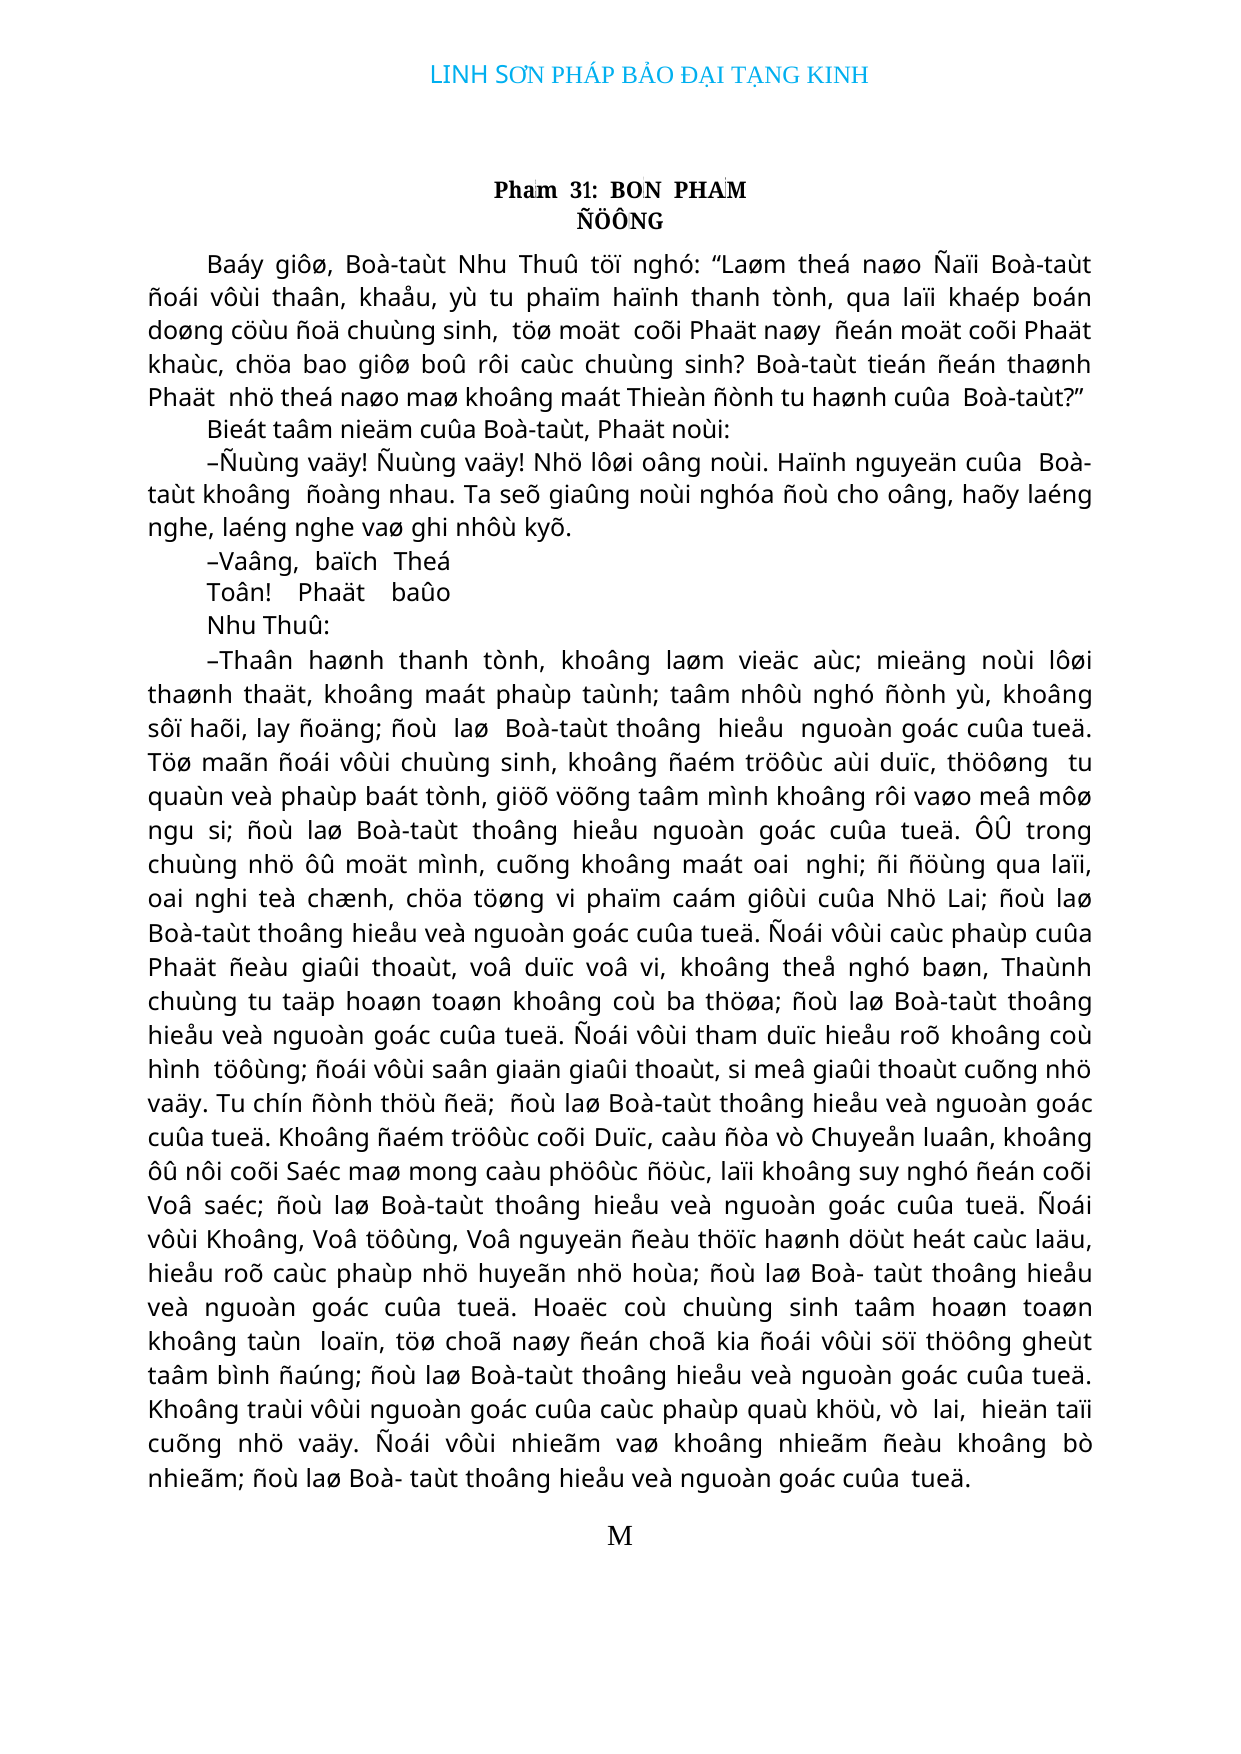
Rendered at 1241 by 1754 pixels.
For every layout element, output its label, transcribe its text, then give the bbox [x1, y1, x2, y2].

text Baáy giôø, Boà-taùt Nhu Thuû töï nghó: “Laøm theá naøo Ñaïi Boà-taùt ñoái vôùi thaân, khaåu, yù tu phaïm haïnh thanh tònh, qua laïi khaép boán doøng cöùu ñoä chuùng sinh, töø moät coõi Phaät naøy ñeán moät coõi Phaät khaùc, chöa bao giôø boû rôi caùc chuùng sinh? Boà-taùt tieán ñeán thaønh Phaät nhö theá naøo maø khoâng maát Thieàn ñònh tu haønh cuûa Boà-taùt?” [147, 247, 1093, 414]
text –Vaâng, baïch Theá Toân! Phaät baûo Nhu Thuû: [206, 544, 451, 642]
title M [135, 1518, 1104, 1551]
text –Thaân haønh thanh tònh, khoâng laøm vieäc aùc; mieäng noùi lôøi thaønh thaät, khoâng maát phaùp taùnh; taâm nhôù nghó ñònh yù, khoâng sôï haõi, lay ñoäng; ñoù laø Boà-taùt thoâng hieåu nguoàn goác cuûa tueä. Töø maãn ñoái vôùi chuùng sinh, khoâng ñaém tröôùc aùi duïc, thöôøng tu quaùn veà phaùp baát tònh, giöõ vöõng taâm mình khoâng rôi vaøo meâ môø ngu si; ñoù laø Boà-taùt thoâng hieåu nguoàn goác cuûa tueä. ÔÛ trong chuùng nhö ôû moät mình, cuõng khoâng maát oai nghi; ñi ñöùng qua laïi, oai nghi teà chænh, chöa töøng vi phaïm caám giôùi cuûa Nhö Lai; ñoù laø Boà-taùt thoâng hieåu veà nguoàn goác cuûa tueä. Ñoái vôùi caùc phaùp cuûa Phaät ñeàu giaûi thoaùt, voâ duïc voâ vi, khoâng theå nghó baøn, Thaùnh chuùng tu taäp hoaøn toaøn khoâng coù ba thöøa; ñoù laø Boà-taùt thoâng hieåu veà nguoàn goác cuûa tueä. Ñoái vôùi tham duïc hieåu roõ khoâng coù hình töôùng; ñoái vôùi saân giaän giaûi thoaùt, si meâ giaûi thoaùt cuõng nhö vaäy. Tu chín ñònh thöù ñeä; ñoù laø Boà-taùt thoâng hieåu veà nguoàn goác cuûa tueä. Khoâng ñaém tröôùc coõi Duïc, caàu ñòa vò Chuyeån luaân, khoâng ôû nôi coõi Saéc maø mong caàu phöôùc ñöùc, laïi khoâng suy nghó ñeán coõi Voâ saéc; ñoù laø Boà-taùt thoâng hieåu veà nguoàn goác cuûa tueä. Ñoái vôùi Khoâng, Voâ töôùng, Voâ nguyeän ñeàu thöïc haønh döùt heát caùc laäu, hieåu roõ caùc phaùp nhö huyeãn nhö hoùa; ñoù laø Boà- taùt thoâng hieåu veà nguoàn goác cuûa tueä. Hoaëc coù chuùng sinh taâm hoaøn toaøn khoâng taùn loaïn, töø choã naøy ñeán choã kia ñoái vôùi söï thöông gheùt taâm bình ñaúng; ñoù laø Boà-taùt thoâng hieåu veà nguoàn goác cuûa tueä. Khoâng traùi vôùi nguoàn goác cuûa caùc phaùp quaù khöù, vò lai, hieän taïi cuõng nhö vaäy. Ñoái vôùi nhieãm vaø khoâng nhieãm ñeàu khoâng bò nhieãm; ñoù laø Boà- taùt thoâng hieåu veà nguoàn goác cuûa tueä. [147, 643, 1093, 1494]
text –Ñuùng vaäy! Ñuùng vaäy! Nhö lôøi oâng noùi. Haïnh nguyeän cuûa Boà-taùt khoâng ñoàng nhau. Ta seõ giaûng noùi nghóa ñoù cho oâng, haõy laéng nghe, laéng nghe vaø ghi nhôù kyõ. [147, 446, 1093, 543]
text LINH SƠN PHÁP BẢO ĐẠI TẠNG KINH [427, 57, 872, 91]
text Bieát taâm nieäm cuûa Boà-taùt, Phaät noùi: [206, 414, 1105, 445]
text Phaåm 31: BOÁN PHAÏM ÑÖÔØNG [447, 174, 792, 236]
